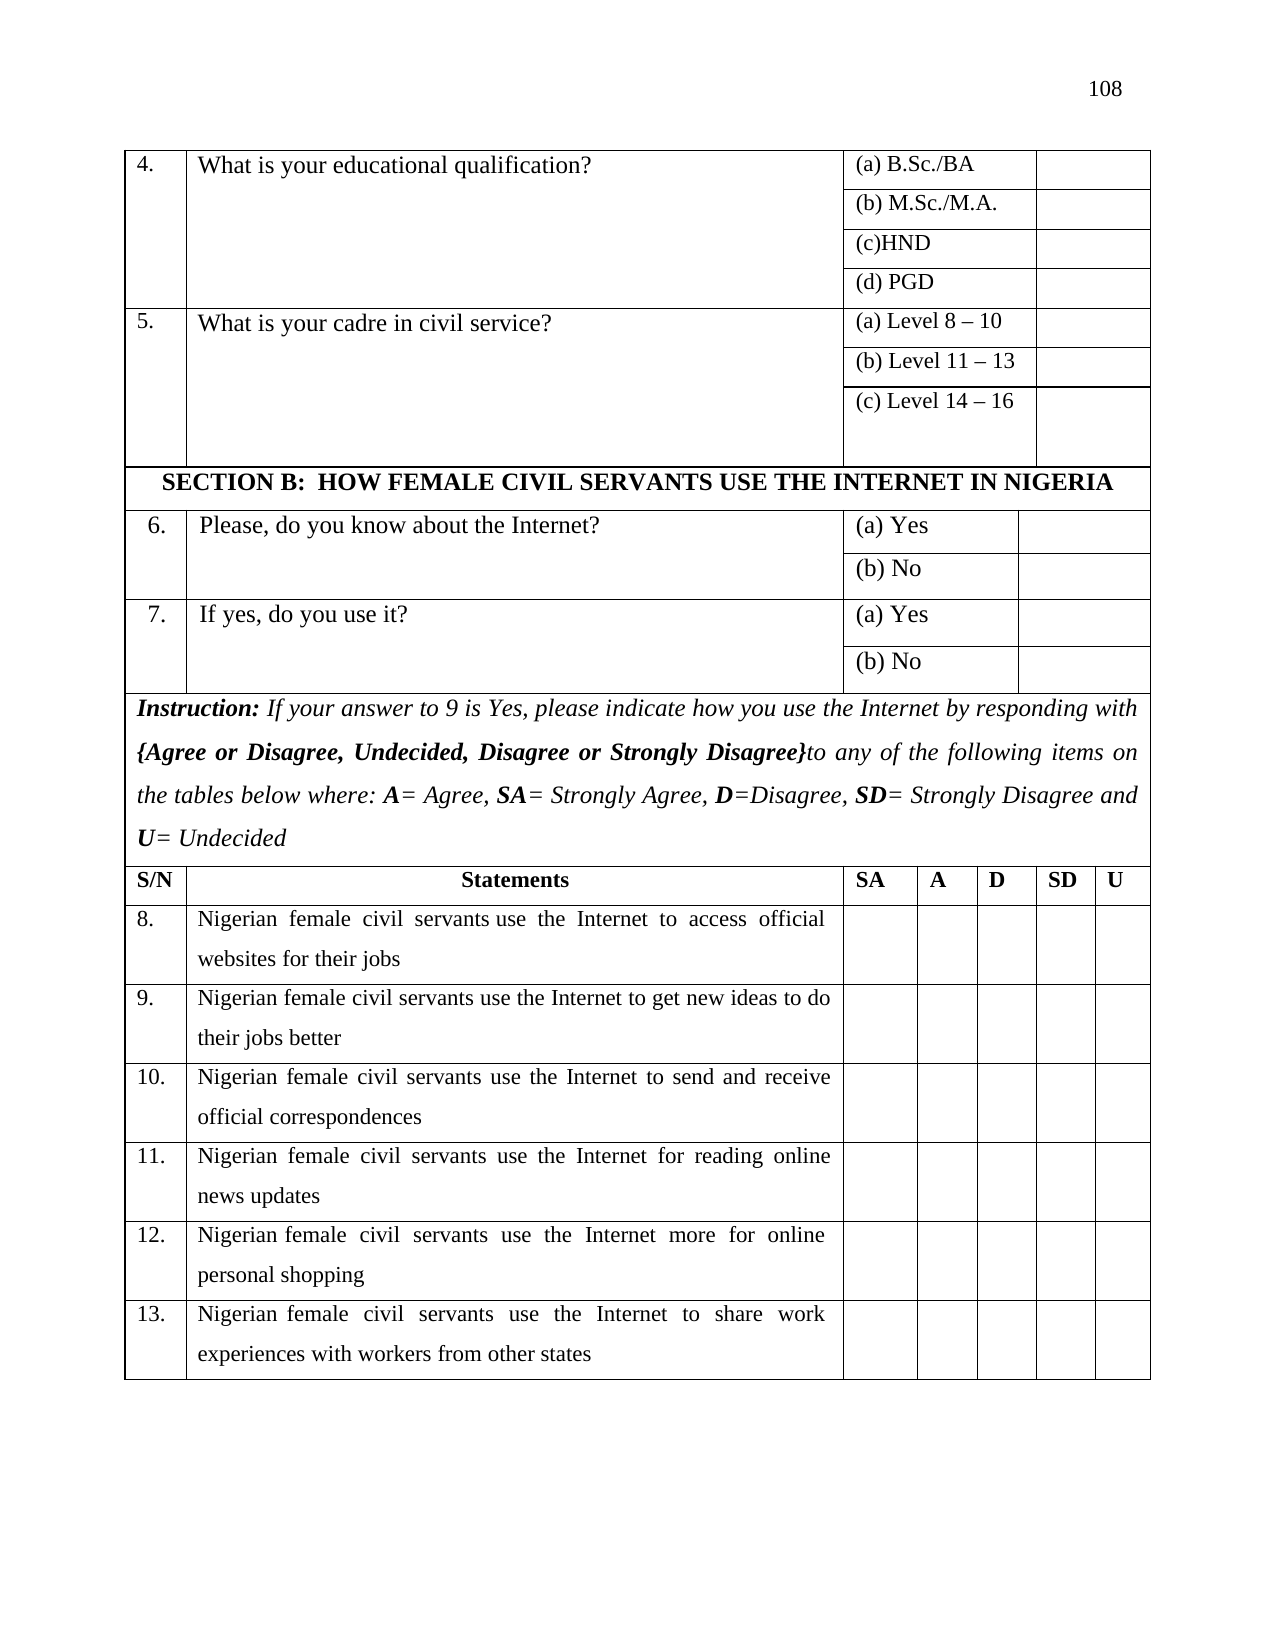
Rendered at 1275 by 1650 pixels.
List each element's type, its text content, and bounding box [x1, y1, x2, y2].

table_cell (b) M.Sc./M.A. [844, 190, 1036, 229]
table_cell [1096, 985, 1150, 1063]
table_cell [918, 985, 977, 1063]
table_cell [978, 1143, 1036, 1221]
table_cell [918, 1222, 977, 1300]
table_cell What is your cadre in civil service? [187, 309, 843, 466]
table_cell [844, 906, 917, 984]
table_cell [1037, 230, 1150, 268]
table_cell (b) Level 11 – 13 [844, 348, 1036, 386]
table_cell D [978, 867, 1036, 905]
table_cell [1037, 190, 1150, 229]
table_header 4. [126, 151, 186, 307]
table_cell [978, 1222, 1036, 1300]
table_header What is your educational qualification? [187, 151, 843, 307]
table_cell 8. [126, 906, 186, 984]
table_cell (a) Yes [844, 600, 1018, 646]
table_cell [844, 1222, 917, 1300]
table_cell [918, 1301, 977, 1379]
table_header (a) B.Sc./BA [844, 151, 1036, 189]
table_cell 13. [126, 1301, 186, 1379]
table_cell [844, 1301, 917, 1379]
table_cell Statements [187, 867, 843, 905]
table_cell [1037, 906, 1095, 984]
table_cell A [918, 867, 977, 905]
table_cell S/N [126, 867, 186, 905]
table_cell [844, 985, 917, 1063]
table_cell [918, 906, 977, 984]
table_cell Nigerian female civil servants use the Internet more for online personal shopping [187, 1222, 843, 1300]
table_cell Nigerian female civil servants use the Internet to share work experiences with workers from other states [187, 1301, 843, 1379]
table_cell Nigerian female civil servants use the Internet to access official websites for their jobs [187, 906, 843, 984]
table_cell [1096, 1143, 1150, 1221]
table_cell [844, 1143, 917, 1221]
table_cell [844, 1064, 917, 1142]
table_cell [1096, 1064, 1150, 1142]
table_header [1037, 151, 1150, 189]
table_cell 7. [126, 600, 186, 693]
table_cell [1037, 269, 1150, 307]
table_cell [978, 1064, 1036, 1142]
table_cell (a) Level 8 – 10 [844, 309, 1036, 347]
table_cell [1019, 511, 1150, 553]
table_cell [1037, 348, 1150, 386]
table_cell Instruction: If your answer to 9 is Yes, please indicate how you use the Internet by responding with {Agree or Disagree, Undecided, Disagree or Strongly Disagree}to any of the following items on the tables below where: A= Agree, SA= Strongly Agree, D=Disagree, SD= Strongly Disagree and U= Undecided [126, 694, 1150, 866]
table_cell (d) PGD [844, 269, 1036, 307]
table_cell Nigerian female civil servants use the Internet for reading online news updates [187, 1143, 843, 1221]
table_cell (a) Yes [844, 511, 1018, 553]
table_cell [1019, 647, 1150, 693]
table_cell Nigerian female civil servants use the Internet to send and receive official correspondences [187, 1064, 843, 1142]
table_cell U [1096, 867, 1150, 905]
table_cell [1037, 1222, 1095, 1300]
table_cell SA [844, 867, 917, 905]
table_cell SD [1037, 867, 1095, 905]
table_cell [1037, 309, 1150, 347]
table_cell If yes, do you use it? [187, 600, 843, 693]
table_cell (b) No [844, 647, 1018, 693]
table_cell [1019, 600, 1150, 646]
table_cell [1037, 1064, 1095, 1142]
table_cell 10. [126, 1064, 186, 1142]
table_cell (c) Level 14 – 16 [844, 388, 1036, 466]
table_cell 9. [126, 985, 186, 1063]
table_cell [1037, 1143, 1095, 1221]
table_cell [918, 1143, 977, 1221]
table_cell [1019, 554, 1150, 599]
table_cell [1037, 985, 1095, 1063]
table_cell 6. [126, 511, 186, 599]
table_cell [1096, 906, 1150, 984]
table_cell (b) No [844, 554, 1018, 599]
table_cell [1037, 1301, 1095, 1379]
table_cell [1096, 1301, 1150, 1379]
table_cell (c)HND [844, 230, 1036, 268]
table_cell Please, do you know about the Internet? [187, 511, 843, 599]
table_cell [1037, 388, 1150, 466]
table_cell [978, 1301, 1036, 1379]
table_cell [918, 1064, 977, 1142]
table_cell [978, 985, 1036, 1063]
table_cell 12. [126, 1222, 186, 1300]
table_cell 5. [126, 309, 186, 466]
table_cell SECTION B: HOW FEMALE CIVIL SERVANTS USE THE INTERNET IN NIGERIA [126, 468, 1150, 509]
table_cell [978, 906, 1036, 984]
table_cell [1096, 1222, 1150, 1300]
table_cell Nigerian female civil servants use the Internet to get new ideas to do their jobs better [187, 985, 843, 1063]
table_cell 11. [126, 1143, 186, 1221]
